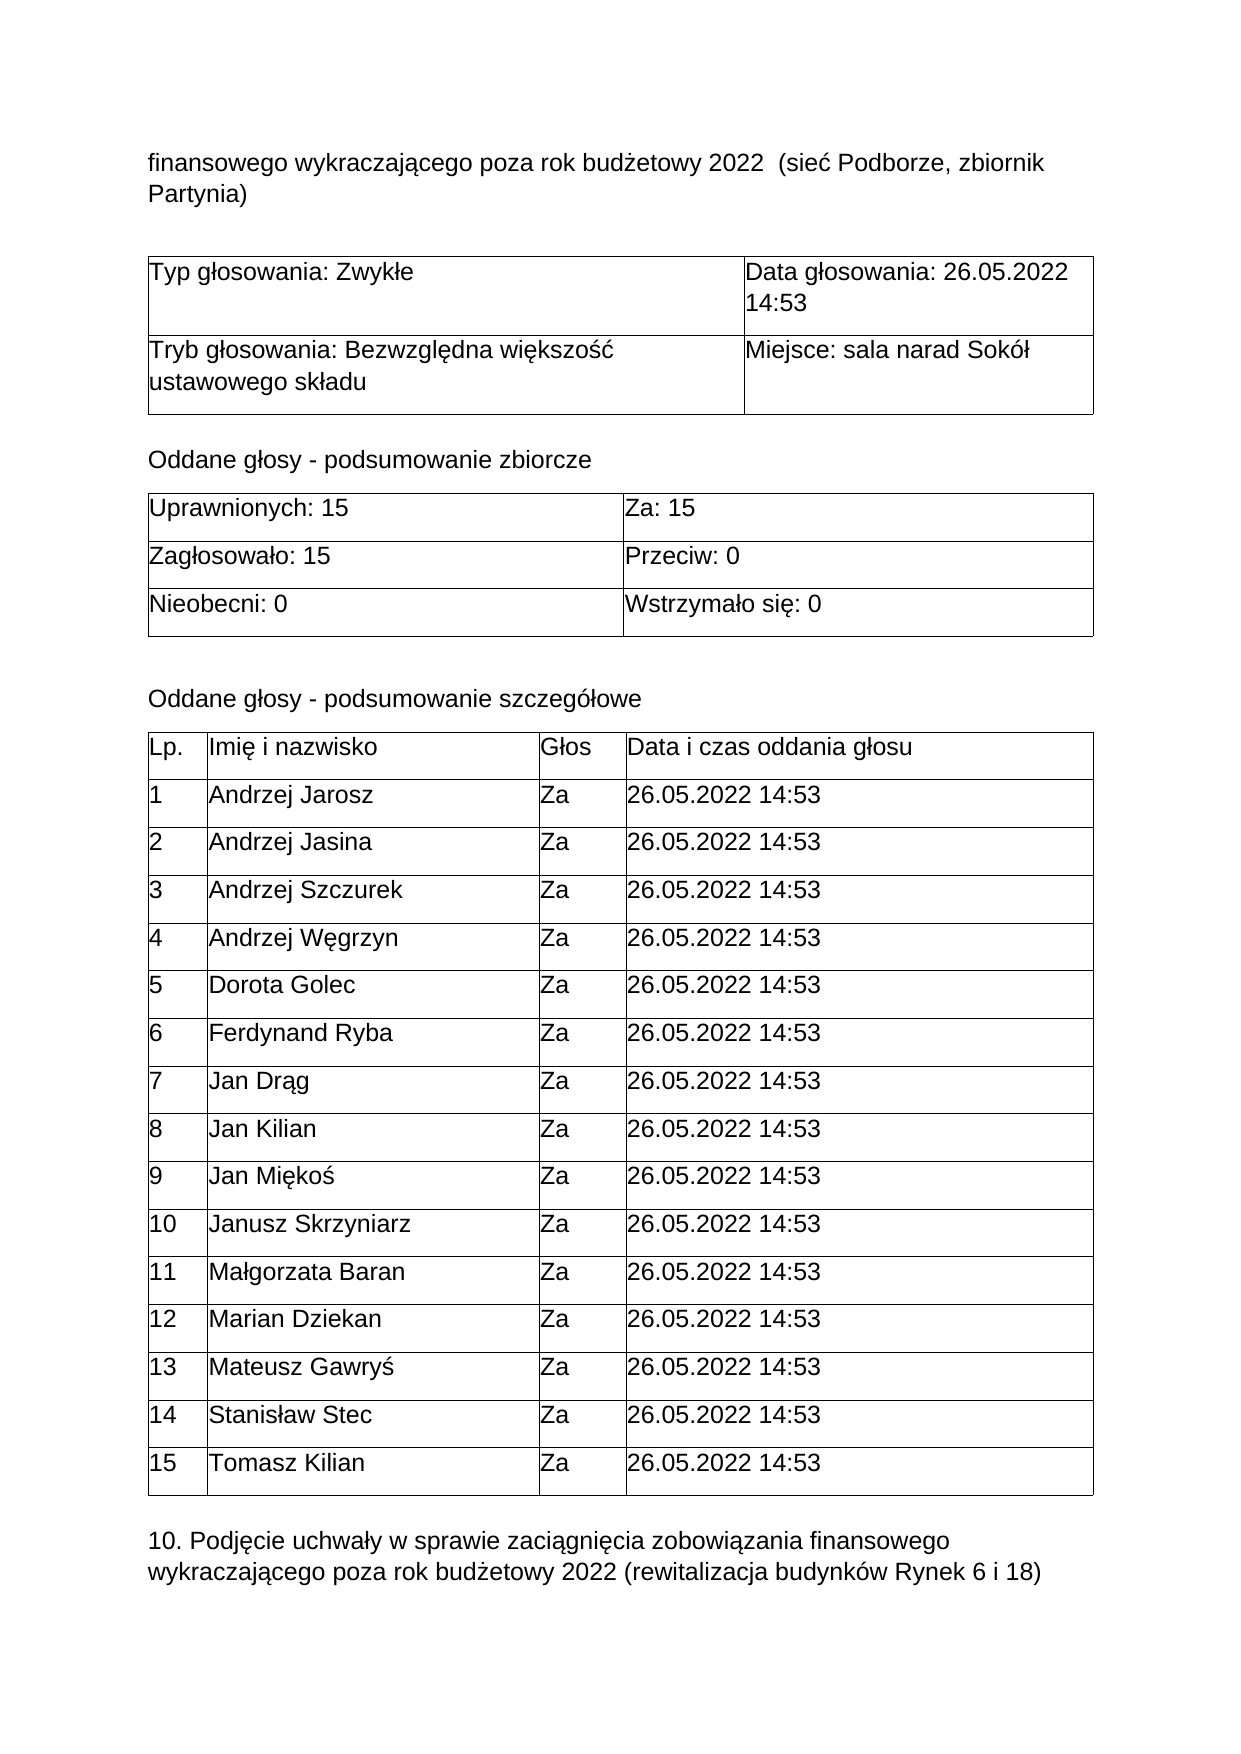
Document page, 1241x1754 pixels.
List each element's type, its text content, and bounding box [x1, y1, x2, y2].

table_cell 26.05.2022 14:53 [627, 924, 1093, 970]
table_header Uprawnionych: 15 [149, 494, 623, 541]
table_cell 26.05.2022 14:53 [627, 1305, 1093, 1352]
table_cell Za [540, 1257, 626, 1304]
table_cell Za [540, 1305, 626, 1352]
table_cell Za [540, 971, 626, 1018]
table_cell Tryb głosowania: Bezwzględna większość ustawowego składu [149, 336, 744, 414]
table_cell 10 [149, 1210, 207, 1256]
table_cell Jan Drąg [208, 1067, 539, 1113]
table_cell Janusz Skrzyniarz [208, 1210, 539, 1256]
table_cell 26.05.2022 14:53 [627, 1114, 1093, 1161]
table_cell Za [540, 828, 626, 875]
table_header Data głosowania: 26.05.2022 14:53 [745, 257, 1093, 335]
table_cell Zagłosowało: 15 [149, 542, 623, 588]
table_cell 26.05.2022 14:53 [627, 1019, 1093, 1066]
table_cell Za [540, 1162, 626, 1209]
table_cell 2 [149, 828, 207, 875]
table_cell Za [540, 924, 626, 970]
table_cell 26.05.2022 14:53 [627, 1353, 1093, 1399]
table_header Głos [540, 733, 626, 779]
table_cell Mateusz Gawryś [208, 1353, 539, 1399]
table_cell Andrzej Węgrzyn [208, 924, 539, 970]
table_cell 5 [149, 971, 207, 1018]
table_cell 7 [149, 1067, 207, 1113]
table_cell 26.05.2022 14:53 [627, 1257, 1093, 1304]
table_cell 13 [149, 1353, 207, 1399]
table_cell 11 [149, 1257, 207, 1304]
table_cell 3 [149, 876, 207, 922]
table_cell 8 [149, 1114, 207, 1161]
table_cell 26.05.2022 14:53 [627, 1162, 1093, 1209]
table_cell Za [540, 876, 626, 922]
table_cell Ferdynand Ryba [208, 1019, 539, 1066]
table_cell 26.05.2022 14:53 [627, 1210, 1093, 1256]
table_cell Marian Dziekan [208, 1305, 539, 1352]
table_cell Za [540, 1401, 626, 1447]
table_cell Stanisław Stec [208, 1401, 539, 1447]
table_cell 12 [149, 1305, 207, 1352]
table_cell 26.05.2022 14:53 [627, 1067, 1093, 1113]
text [148, 1496, 1093, 1586]
table_cell Za [540, 1019, 626, 1066]
table_cell 26.05.2022 14:53 [627, 971, 1093, 1018]
table_cell Za [540, 780, 626, 827]
text Oddane głosy - podsumowanie zbiorcze [148, 415, 1093, 474]
table_header Lp. [149, 733, 207, 779]
table_cell Za [540, 1067, 626, 1113]
table_header Typ głosowania: Zwykłe [149, 257, 744, 335]
table_cell 4 [149, 924, 207, 970]
table_cell Tomasz Kilian [208, 1448, 539, 1495]
table_cell Andrzej Szczurek [208, 876, 539, 922]
table_cell 26.05.2022 14:53 [627, 828, 1093, 875]
table_cell Za [540, 1210, 626, 1256]
text Oddane głosy - podsumowanie szczegółowe [148, 684, 1093, 713]
table_cell 26.05.2022 14:53 [627, 1401, 1093, 1447]
table_cell Dorota Golec [208, 971, 539, 1018]
table_header Data i czas oddania głosu [627, 733, 1093, 779]
table_cell 26.05.2022 14:53 [627, 1448, 1093, 1495]
table_cell 9 [149, 1162, 207, 1209]
table_cell Jan Kilian [208, 1114, 539, 1161]
table_cell Przeciw: 0 [624, 542, 1093, 588]
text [148, 148, 1093, 238]
table_cell Nieobecni: 0 [149, 589, 623, 636]
table_cell Andrzej Jarosz [208, 780, 539, 827]
table_cell 26.05.2022 14:53 [627, 780, 1093, 827]
table_cell Małgorzata Baran [208, 1257, 539, 1304]
table_header Za: 15 [624, 494, 1093, 541]
table_cell Za [540, 1114, 626, 1161]
table_cell Andrzej Jasina [208, 828, 539, 875]
table_cell Za [540, 1353, 626, 1399]
table_cell 6 [149, 1019, 207, 1066]
table_cell Wstrzymało się: 0 [624, 589, 1093, 636]
table_cell 14 [149, 1401, 207, 1447]
table_cell Za [540, 1448, 626, 1495]
table_header Imię i nazwisko [208, 733, 539, 779]
table_cell 26.05.2022 14:53 [627, 876, 1093, 922]
table_cell 15 [149, 1448, 207, 1495]
table_cell 1 [149, 780, 207, 827]
table_cell Jan Miękoś [208, 1162, 539, 1209]
table_cell Miejsce: sala narad Sokół [745, 336, 1093, 414]
